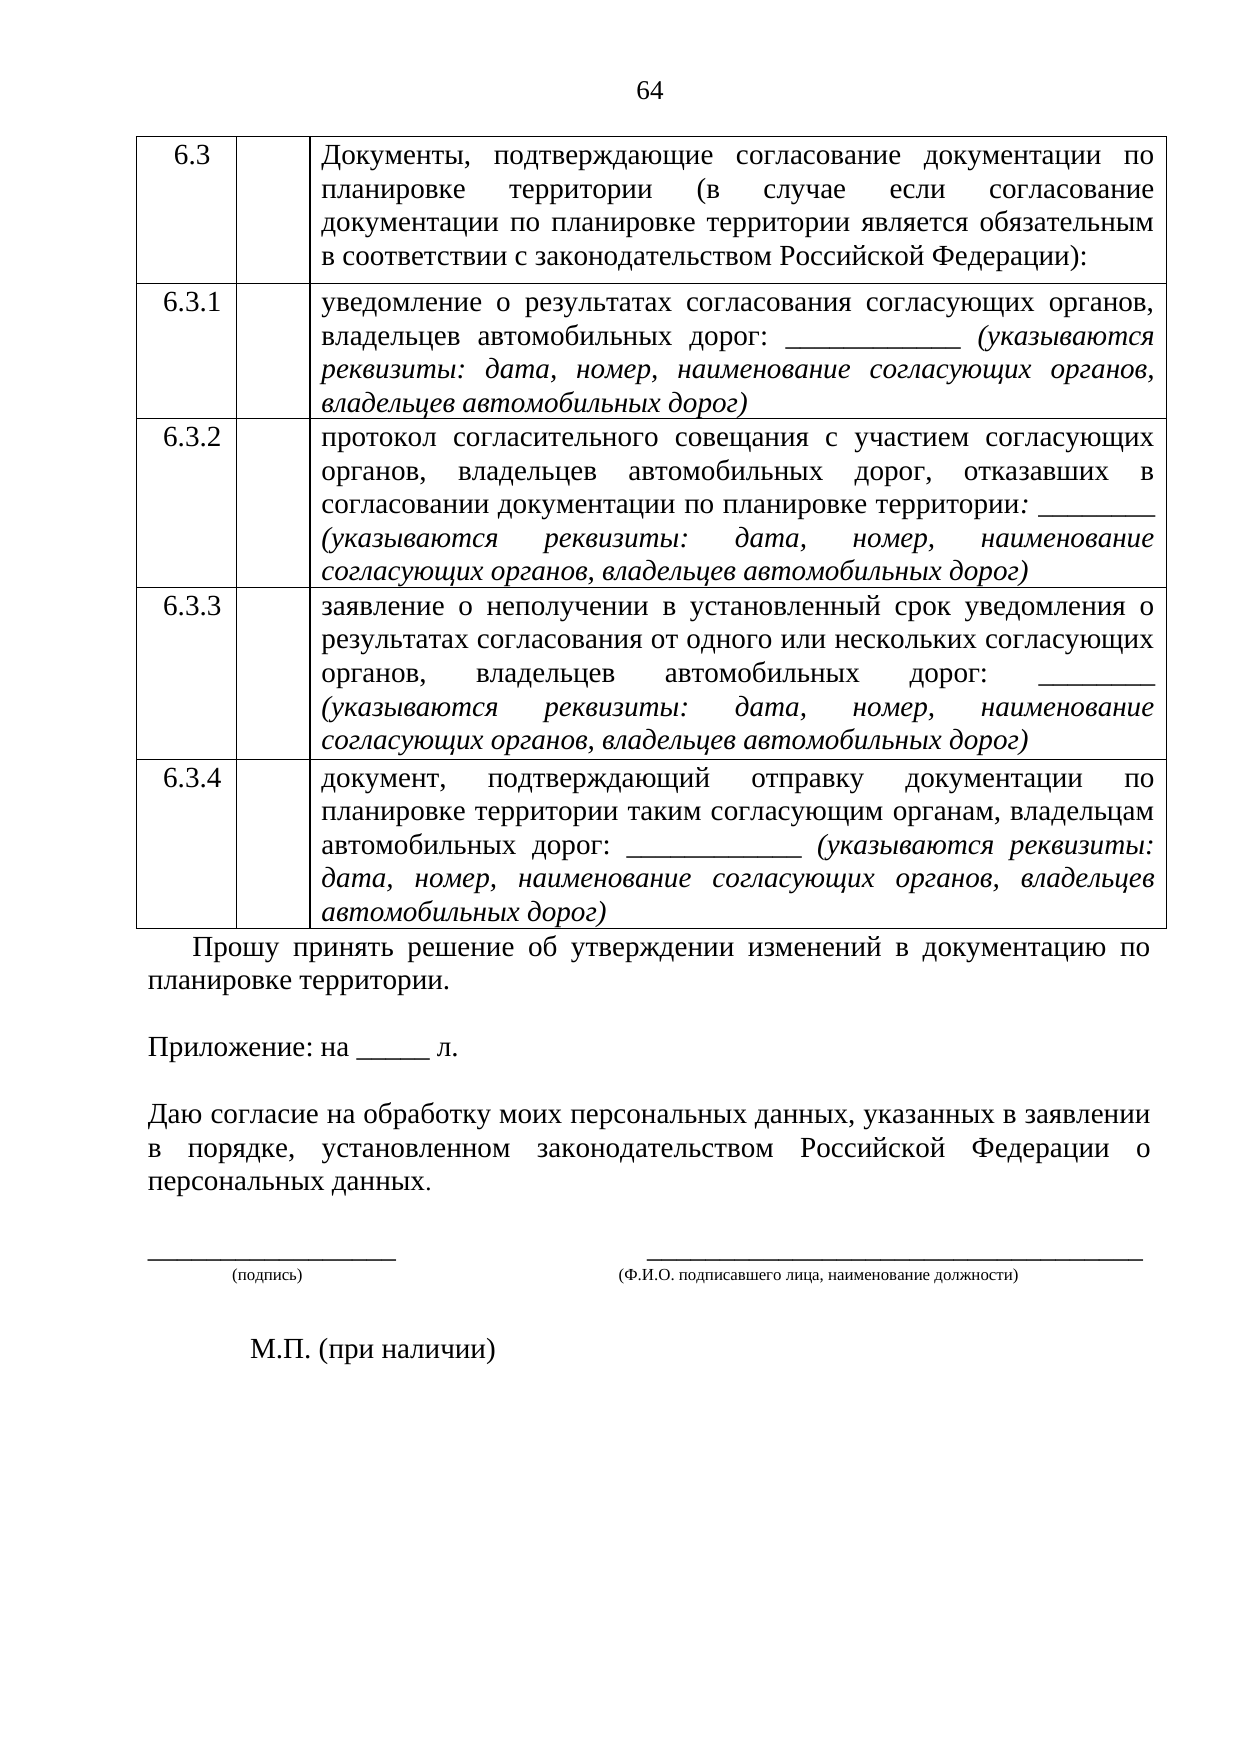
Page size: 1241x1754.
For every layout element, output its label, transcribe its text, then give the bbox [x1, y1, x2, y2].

table_cell Документы, подтверждающие согласование документации по планировке территории (в случае если согласование документации по планировке территории является обязательным в соответствии с законодательством Российской Федерации): [311, 137, 1166, 283]
table_cell 6.3.1 [137, 284, 236, 418]
table_cell [237, 419, 309, 587]
table_cell уведомление о результатах согласования согласующих органов, владельцев автомобильных дорог: ____________ (указываются реквизиты: дата, номер, наименование согласующих органов, владельцев автомобильных дорог) [311, 284, 1166, 418]
table_cell заявление о неполучении в установленный срок уведомления о результатах согласования от одного или нескольких согласующих органов, владельцев автомобильных дорог: ________ (указываются реквизиты: дата, номер, наименование согласующих органов, владельцев автомобильных дорог) [311, 588, 1166, 759]
text М.П. (при наличии) [148, 1331, 1152, 1365]
text (подпись) (Ф.И.О. подписавшего лица, наименование должности) [148, 1264, 1152, 1298]
table_cell 6.3.4 [137, 760, 236, 928]
table_cell [237, 284, 309, 418]
table_cell 6.3.2 [137, 419, 236, 587]
table_cell [237, 588, 309, 759]
table_cell 6.3.3 [137, 588, 236, 759]
text Приложение: на _____ л. [148, 1029, 1152, 1063]
table_cell протокол согласительного совещания с участием согласующих органов, владельцев автомобильных дорог, отказавших в согласовании документации по планировке территории: ________ (указываются реквизиты: дата, номер, наименование согласующих органов, владельцев автомобильных дорог) [311, 419, 1166, 587]
text Даю согласие на обработку моих персональных данных, указанных в заявлении в порядке, установленном законодательством Российской Федерации о персональных данных. [148, 1096, 1152, 1197]
text Прошу принять решение об утверждении изменений в документацию по планировке территории. [148, 929, 1152, 996]
table_cell [237, 137, 309, 283]
table_cell 6.3 [137, 137, 236, 283]
text _________________ __________________________________ [148, 1231, 1152, 1264]
table_cell [237, 760, 309, 928]
table_cell документ, подтверждающий отправку документации по планировке территории таким согласующим органам, владельцам автомобильных дорог: ____________ (указываются реквизиты: дата, номер, наименование согласующих органов, владельцев автомобильных дорог) [311, 760, 1166, 928]
